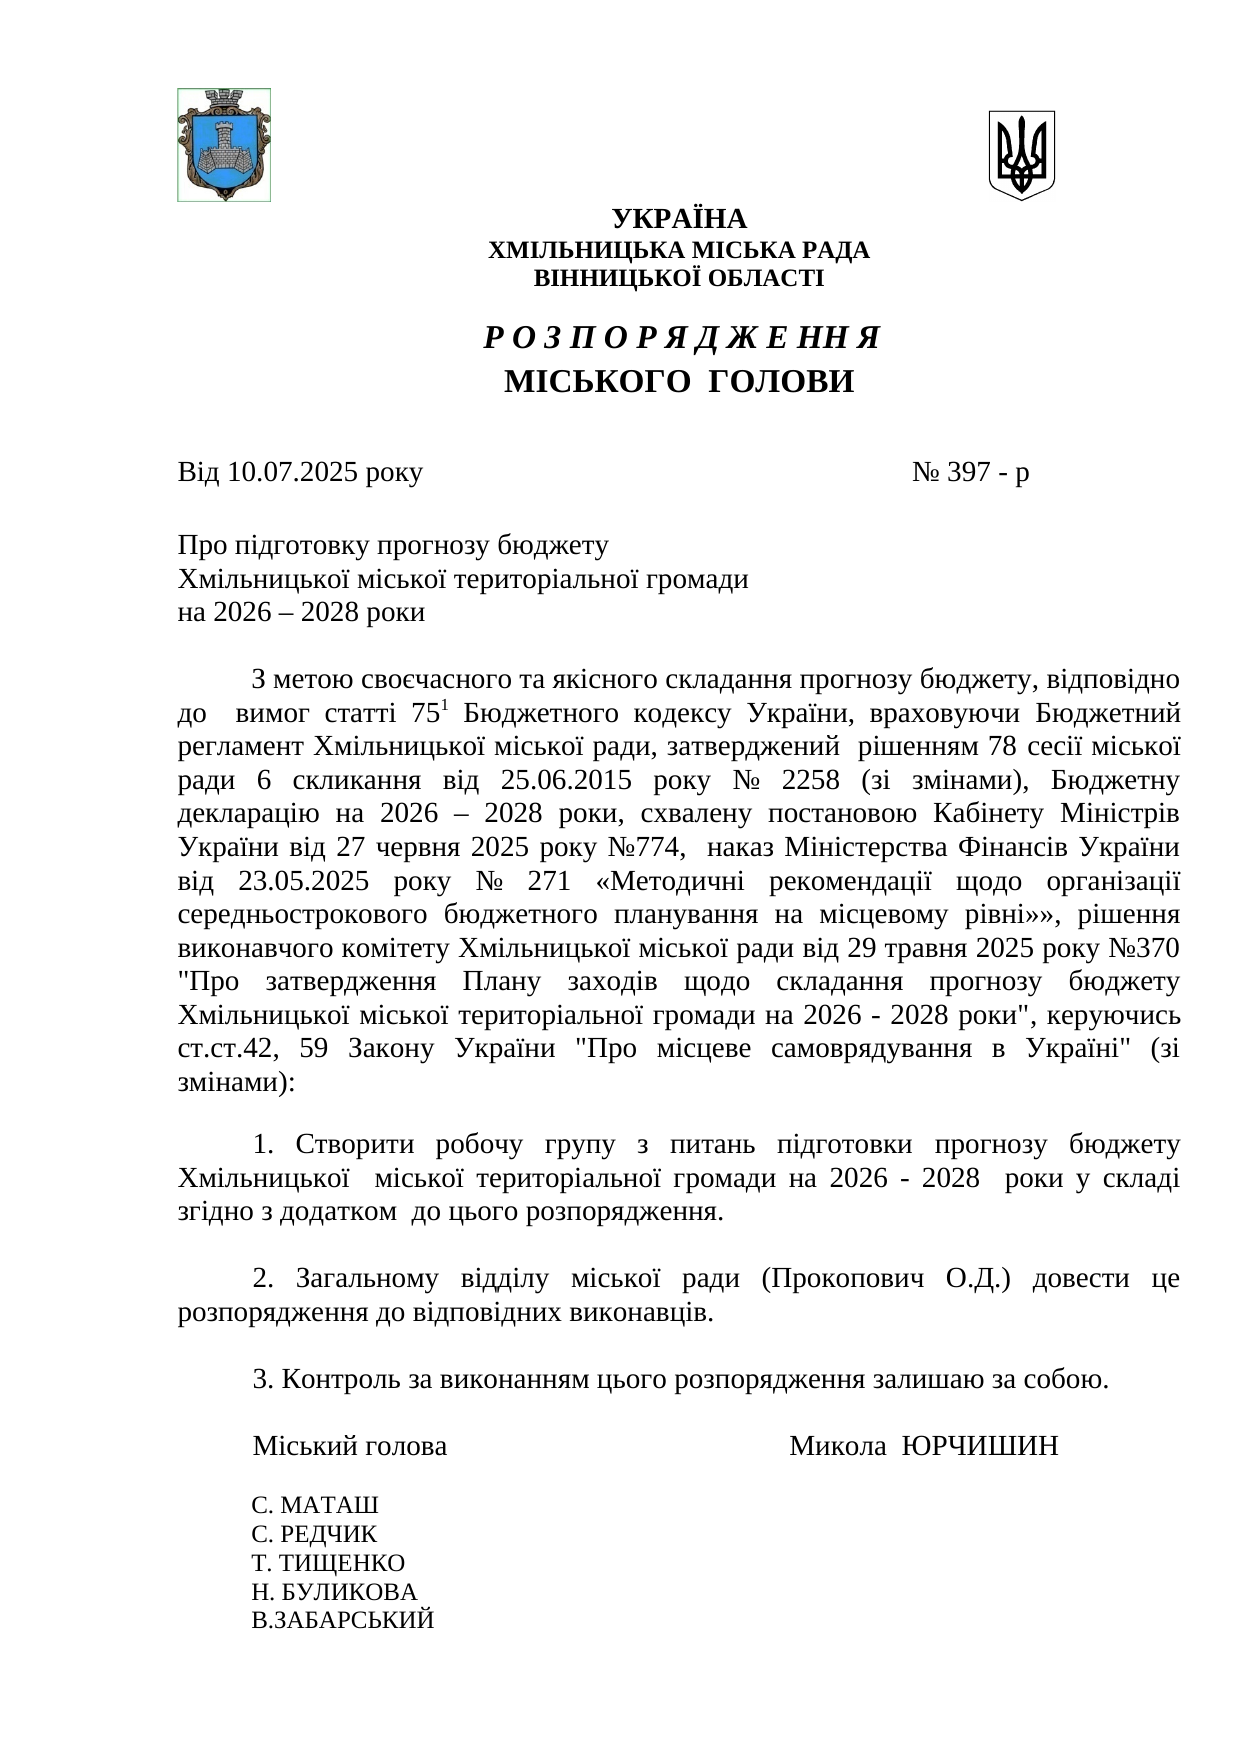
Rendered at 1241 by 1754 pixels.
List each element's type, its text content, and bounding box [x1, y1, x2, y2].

text 1. Створити робочу групу з питань підготовки прогнозу бюджету Хмільницької міської територіальної громади на 2026 - 2028 роки у складі згідно з додатком до цього розпорядження. [177, 1126, 1181, 1227]
subtitle Р О З П О Р Я Д Ж Е НН Я [325, 317, 1181, 356]
text Т. ТИЩЕНКО [177, 1548, 1181, 1577]
picture [177, 88, 271, 202]
text Про підготовку прогнозу бюджету [177, 527, 1181, 561]
text 2. Загальному відділу міської ради (Прокопович О.Д.) довести це розпорядження до відповідних виконавців. [177, 1260, 1181, 1327]
text В.ЗАБАРСЬКИЙ [177, 1605, 1181, 1634]
text 3. Контроль за виконанням цього розпорядження залишаю за собою. [177, 1361, 1181, 1394]
text ВІННИЦЬКОЇ ОБЛАСТІ [177, 263, 1181, 292]
text Хмільницької міської територіальної громади [177, 561, 1181, 594]
text МІСЬКОГО ГОЛОВИ [177, 362, 1181, 400]
text на 2026 – 2028 роки [177, 594, 1181, 628]
text С. МАТАШ [177, 1490, 1181, 1519]
text Н. БУЛИКОВА [177, 1577, 1181, 1605]
text Міський голова Микола ЮРЧИШИН [177, 1428, 1181, 1462]
text УКРАЇНА [177, 201, 1181, 235]
text С. РЕДЧИК [177, 1519, 1181, 1548]
picture [988, 110, 1056, 202]
text ХМІЛЬНИЦЬКА МІСЬКА РАДА [177, 235, 1181, 263]
text З метою своєчасного та якісного складання прогнозу бюджету, відповідно до вимог статті 751 Бюджетного кодексу України, враховуючи Бюджетний регламент Хмільницької міської ради, затверджений рішенням 78 сесії міської ради 6 скликання від 25.06.2015 року № 2258 (зі змінами), Бюджетну декларацію на 2026 – 2028 роки, схвалену постановою Кабінету Міністрів України від 27 червня 2025 року №774, наказ Міністерства Фінансів України від 23.05.2025 року № 271 «Методичні рекомендації щодо організації середньострокового бюджетного планування на місцевому рівні»», рішення виконавчого комітету Хмільницької міської ради від 29 травня 2025 року №370 "Про затвердження Плану заходів щодо складання прогнозу бюджету Хмільницької міської територіальної громади на 2026 - 2028 роки", керуючись ст.ст.42, 59 Закону України "Про місцеве самоврядування в Україні" (зі змінами): [177, 661, 1181, 1097]
subtitle Від 10.07.2025 року № 397 - р [177, 454, 1181, 487]
